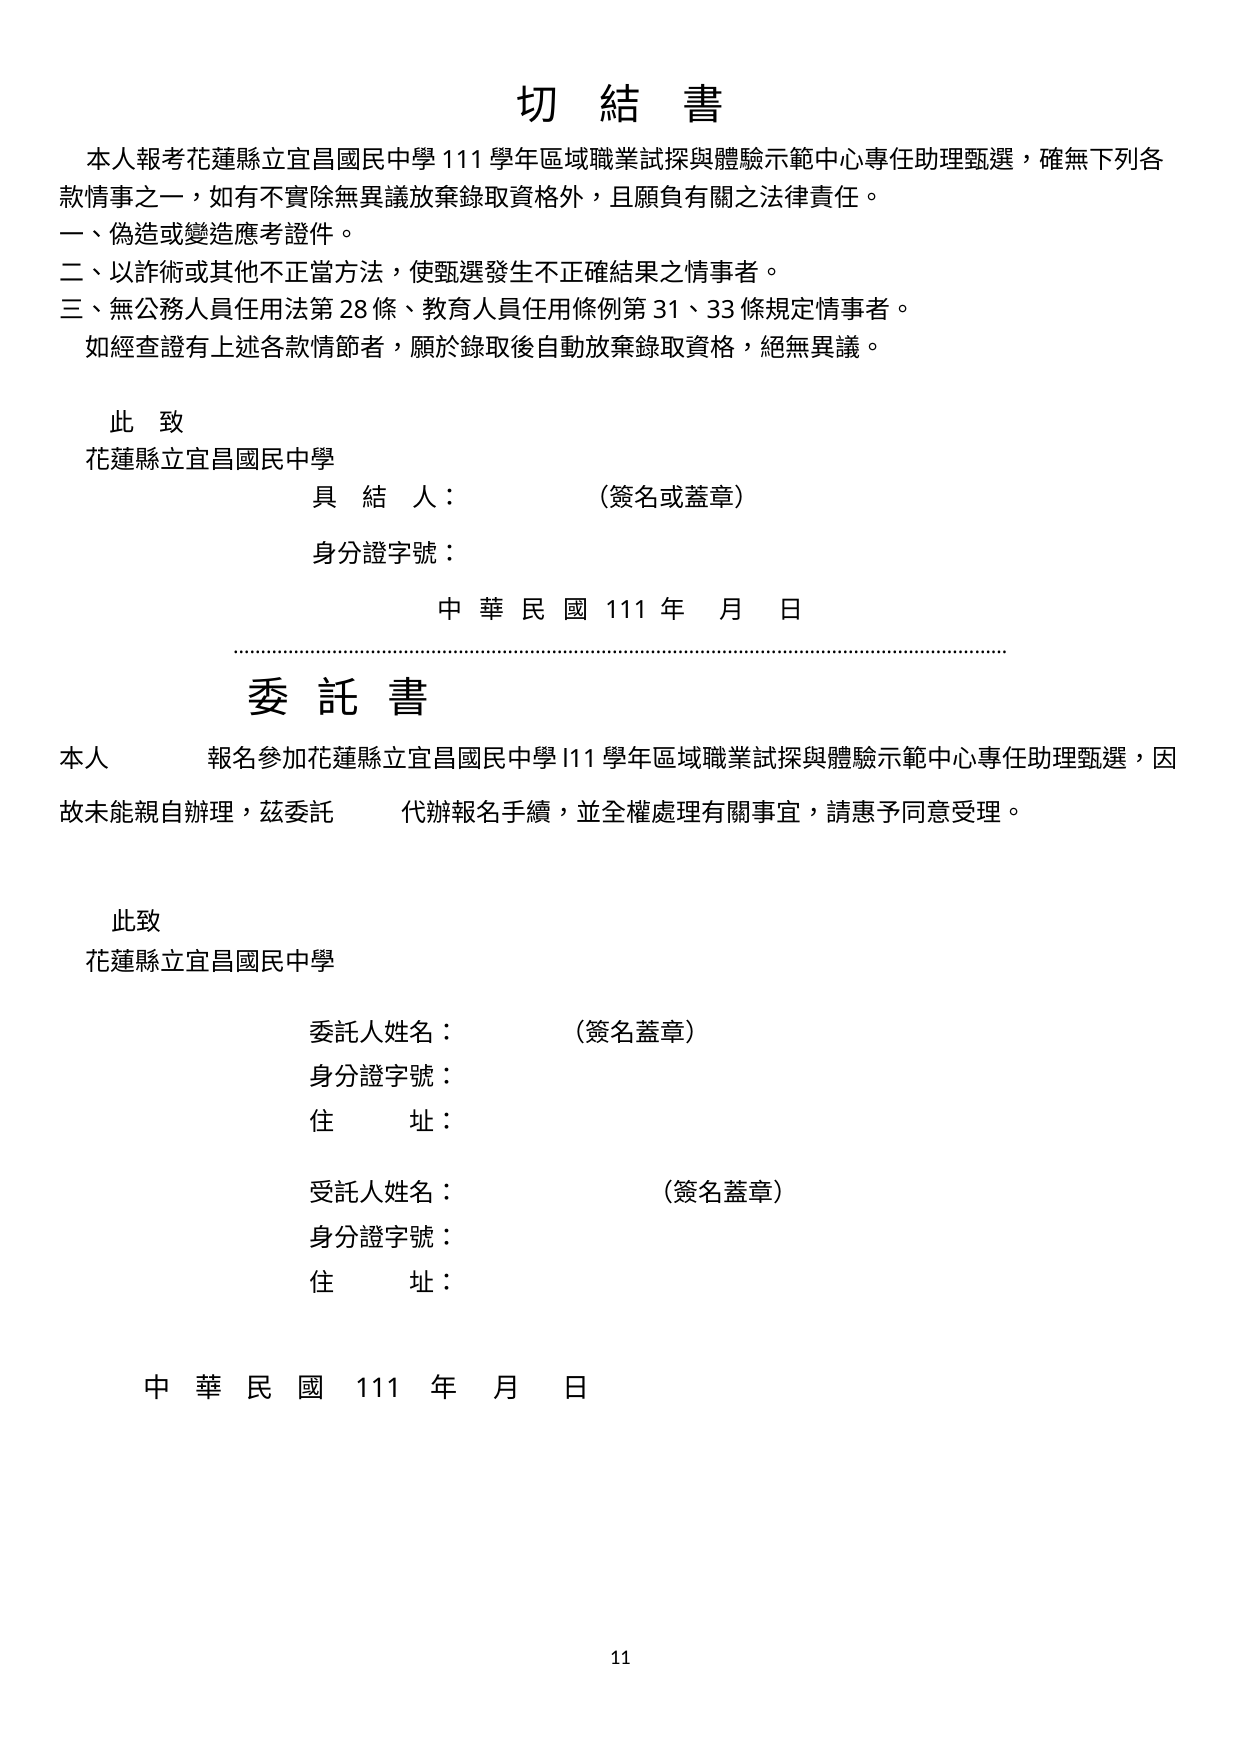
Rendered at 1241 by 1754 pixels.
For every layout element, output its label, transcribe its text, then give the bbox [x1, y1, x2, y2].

text …………………………………………………………………………………………………………………………… [59, 627, 1181, 664]
text 委託人姓名： （簽名蓋章） [309, 1013, 1181, 1048]
text 此致 [112, 887, 1181, 941]
text 住 址： [309, 1102, 1181, 1138]
text 三、無公務人員任用法第28條、教育人員任用條例第31、33條規定情事者。 [59, 289, 1181, 327]
text 受託人姓名： （簽名蓋章） [309, 1173, 1181, 1208]
text 本人報考花蓮縣立宜昌國民中學111學年區域職業試探與體驗示範中心專任助理甄選，確無下列各款情事之一，如有不實除無異議放棄錄取資格外，且願負有關之法律責任。 [59, 139, 1181, 214]
text 切 結 書 [59, 64, 1181, 139]
text 中 華 民 國 111 年 月 日 [59, 1369, 1181, 1404]
text 身分證字號： [309, 1057, 1181, 1093]
text 如經查證有上述各款情節者，願於錄取後自動放棄錄取資格，絕無異議。 [59, 327, 1181, 364]
text 住 址： [309, 1263, 1181, 1298]
text 花蓮縣立宜昌國民中學 [59, 439, 1118, 477]
text 具 結 人： （簽名或蓋章） [59, 477, 1118, 514]
text 一、偽造或變造應考證件。 [59, 214, 1181, 252]
text 中 華 民 國 111 年 月 日 [59, 589, 1181, 627]
text 二、以詐術或其他不正當方法，使甄選發生不正確結果之情事者。 [59, 252, 1181, 289]
text 本人 報名參加花蓮縣立宜昌國民中學l11學年區域職業試探與體驗示範中心專任助理甄選，因故未能親自辦理，茲委託 代辦報名手續，並全權處理有關事宜，請惠予同意受理。 [59, 724, 1181, 833]
text 此 致 [59, 402, 1181, 439]
text 身分證字號： [309, 1218, 1181, 1253]
text 身分證字號： [59, 533, 1131, 570]
text 花蓮縣立宜昌國民中學 [59, 941, 1181, 977]
text 委 託 書 [59, 664, 1181, 724]
